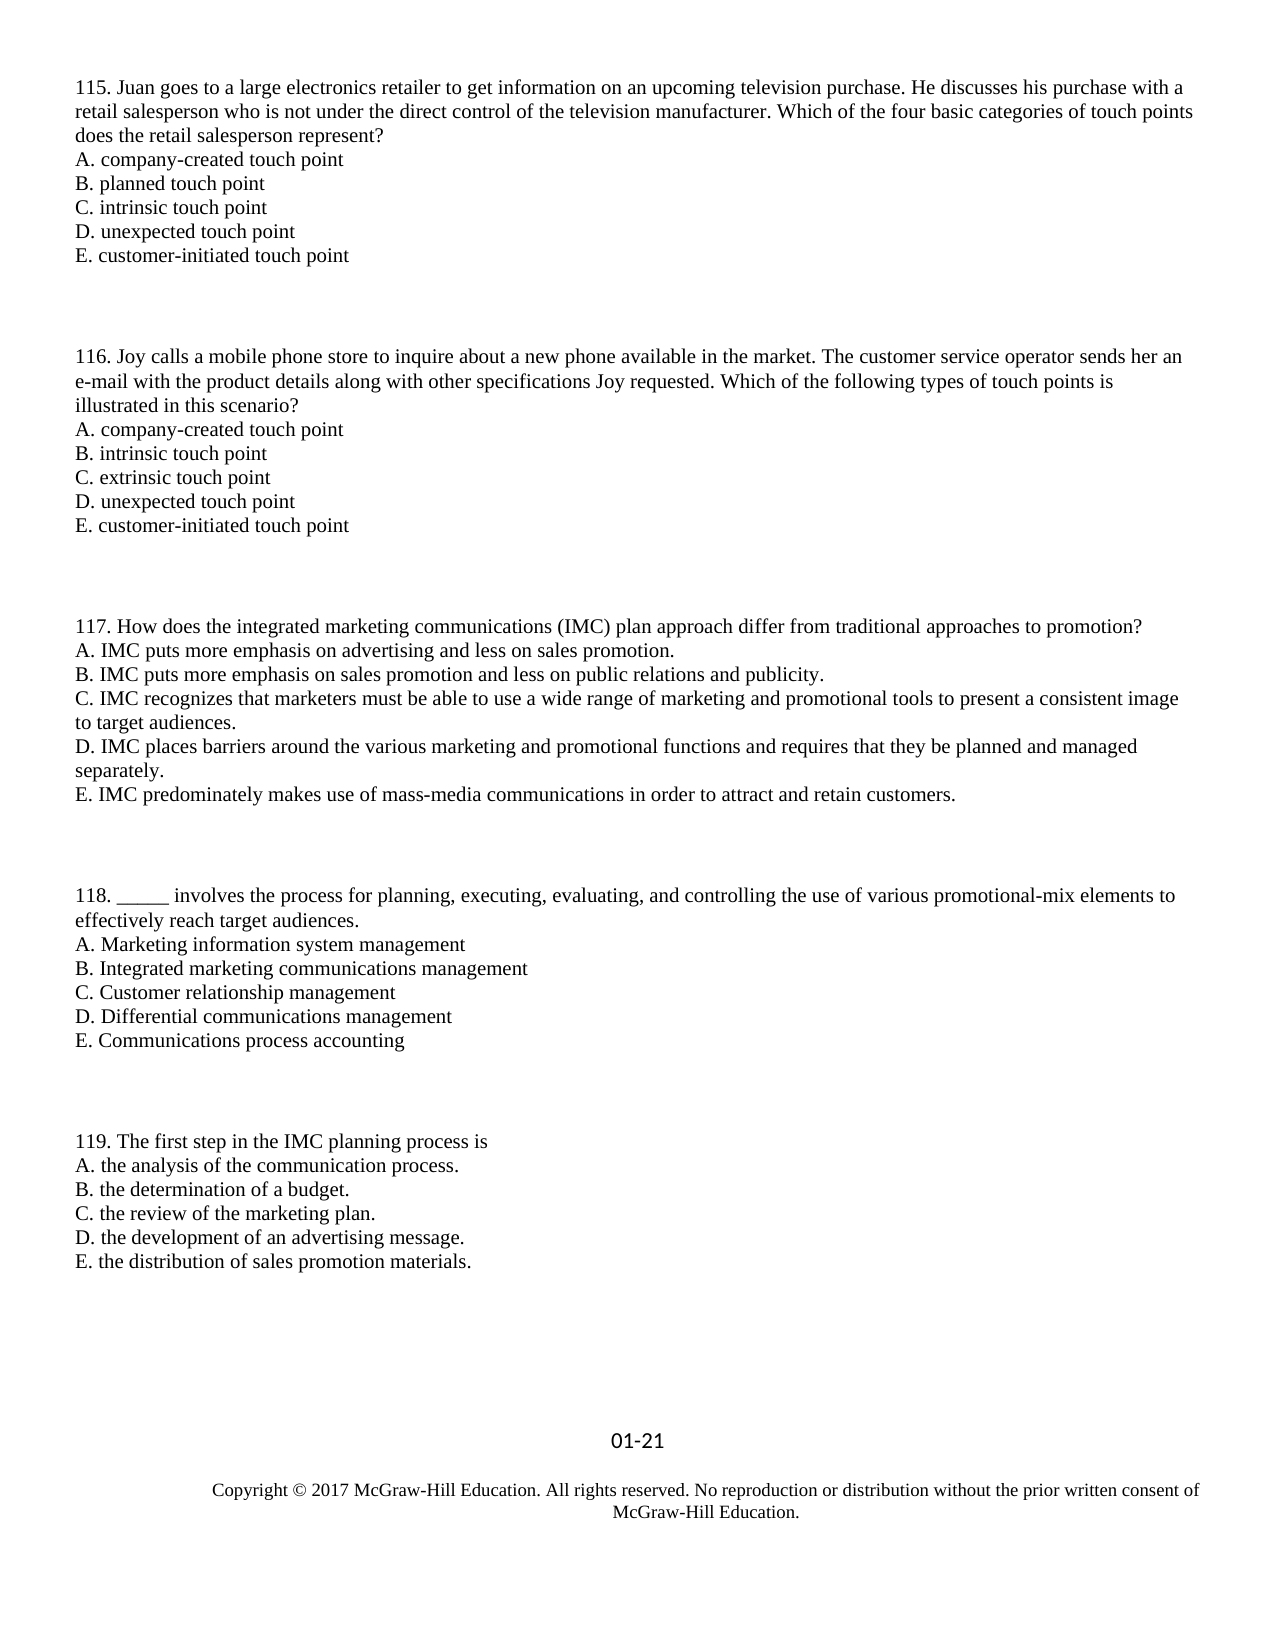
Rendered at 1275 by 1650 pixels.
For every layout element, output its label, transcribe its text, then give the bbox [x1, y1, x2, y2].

text 116. Joy calls a mobile phone store to inquire about a new phone available in the market. The customer service operator sends her an e-mail with the product details along with other specifications Joy requested. Which of the following types of touch points is illustrated in this scenario? A. company-created touch point B. intrinsic touch point C. extrinsic touch point D. unexpected touch point E. customer-initiated touch point [75, 344, 1200, 537]
text 118. _____ involves the process for planning, executing, evaluating, and controlling the use of various promotional-mix elements to effectively reach target audiences. A. Marketing information system management B. Integrated marketing communications management C. Customer relationship management D. Differential communications management E. Communications process accounting [75, 883, 1200, 1052]
text 115. Juan goes to a large electronics retailer to get information on an upcoming television purchase. He discusses his purchase with a retail salesperson who is not under the direct control of the television manufacturer. Which of the four basic categories of touch points does the retail salesperson represent? A. company-created touch point B. planned touch point C. intrinsic touch point D. unexpected touch point E. customer-initiated touch point [75, 75, 1200, 267]
text 119. The first step in the IMC planning process is A. the analysis of the communication process. B. the determination of a budget. C. the review of the marketing plan. D. the development of an advertising message. E. the distribution of sales promotion materials. [75, 1129, 1200, 1273]
text 117. How does the integrated marketing communications (IMC) plan approach differ from traditional approaches to promotion? A. IMC puts more emphasis on advertising and less on sales promotion. B. IMC puts more emphasis on sales promotion and less on public relations and publicity. C. IMC recognizes that marketers must be able to use a wide range of marketing and promotional tools to present a consistent image to target audiences. D. IMC places barriers around the various marketing and promotional functions and requires that they be planned and managed separately. E. IMC predominately makes use of mass-media communications in order to attract and retain customers. [75, 614, 1200, 806]
